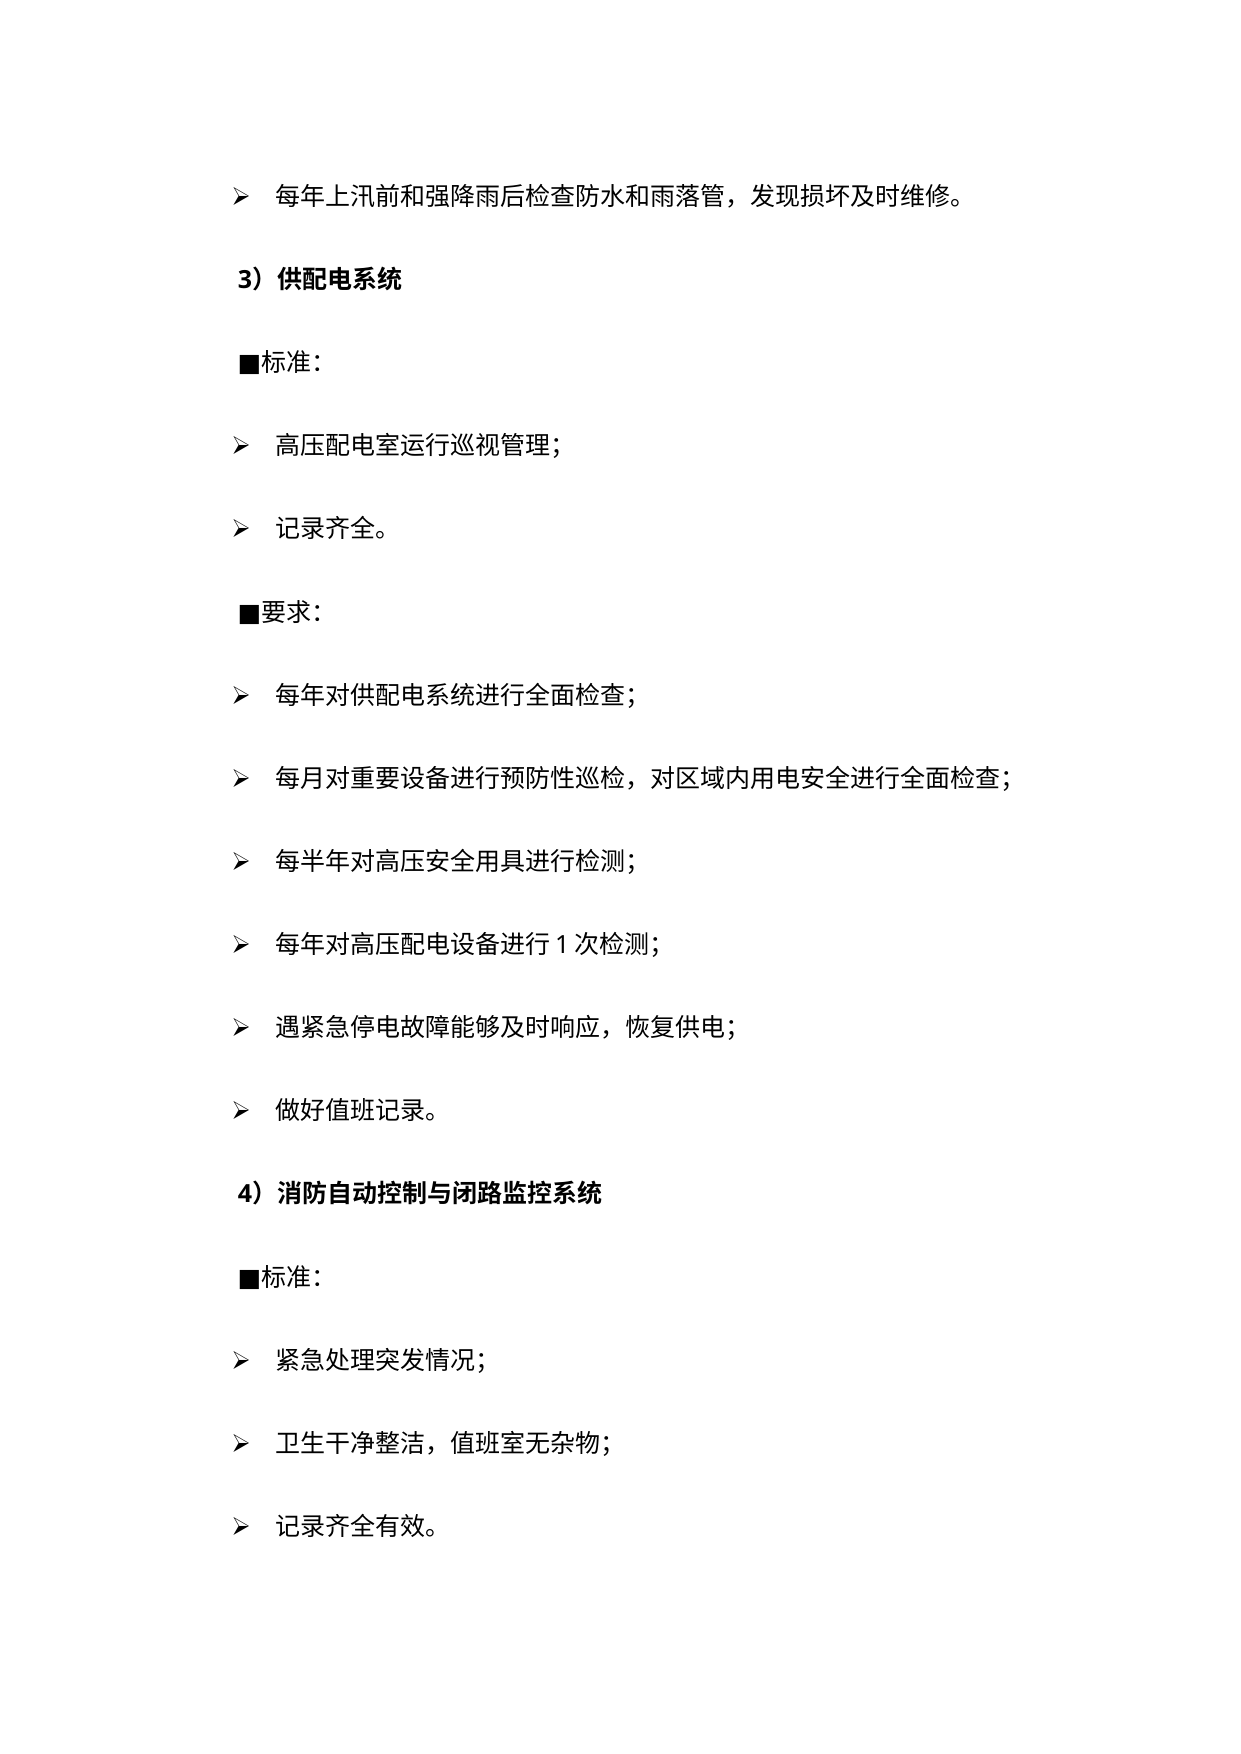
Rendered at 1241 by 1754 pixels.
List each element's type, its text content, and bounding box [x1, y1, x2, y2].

list 每半年对高压安全用具进行检测； [231, 827, 1053, 892]
list 每年对高压配电设备进行1次检测； [231, 910, 1053, 975]
list 做好值班记录。 [231, 1076, 1053, 1141]
list 每年对供配电系统进行全面检查； [231, 661, 1053, 726]
text ■要求： [187, 578, 1053, 643]
list 3）供配电系统 [187, 245, 1053, 310]
list 高压配电室运行巡视管理； [231, 411, 1053, 476]
list 遇紧急停电故障能够及时响应，恢复供电； [231, 993, 1053, 1058]
list 4）消防自动控制与闭路监控系统 [187, 1159, 1053, 1224]
text ■标准： [187, 328, 1053, 393]
text ■标准： [187, 1243, 1053, 1308]
list 每年上汛前和强降雨后检查防水和雨落管，发现损坏及时维修。 [231, 162, 1053, 227]
list 紧急处理突发情况； [231, 1326, 1053, 1391]
list 记录齐全。 [231, 494, 1053, 559]
list 卫生干净整洁，值班室无杂物； [231, 1409, 1053, 1474]
list 每月对重要设备进行预防性巡检，对区域内用电安全进行全面检查； [231, 744, 1053, 809]
list 记录齐全有效。 [231, 1492, 1053, 1557]
